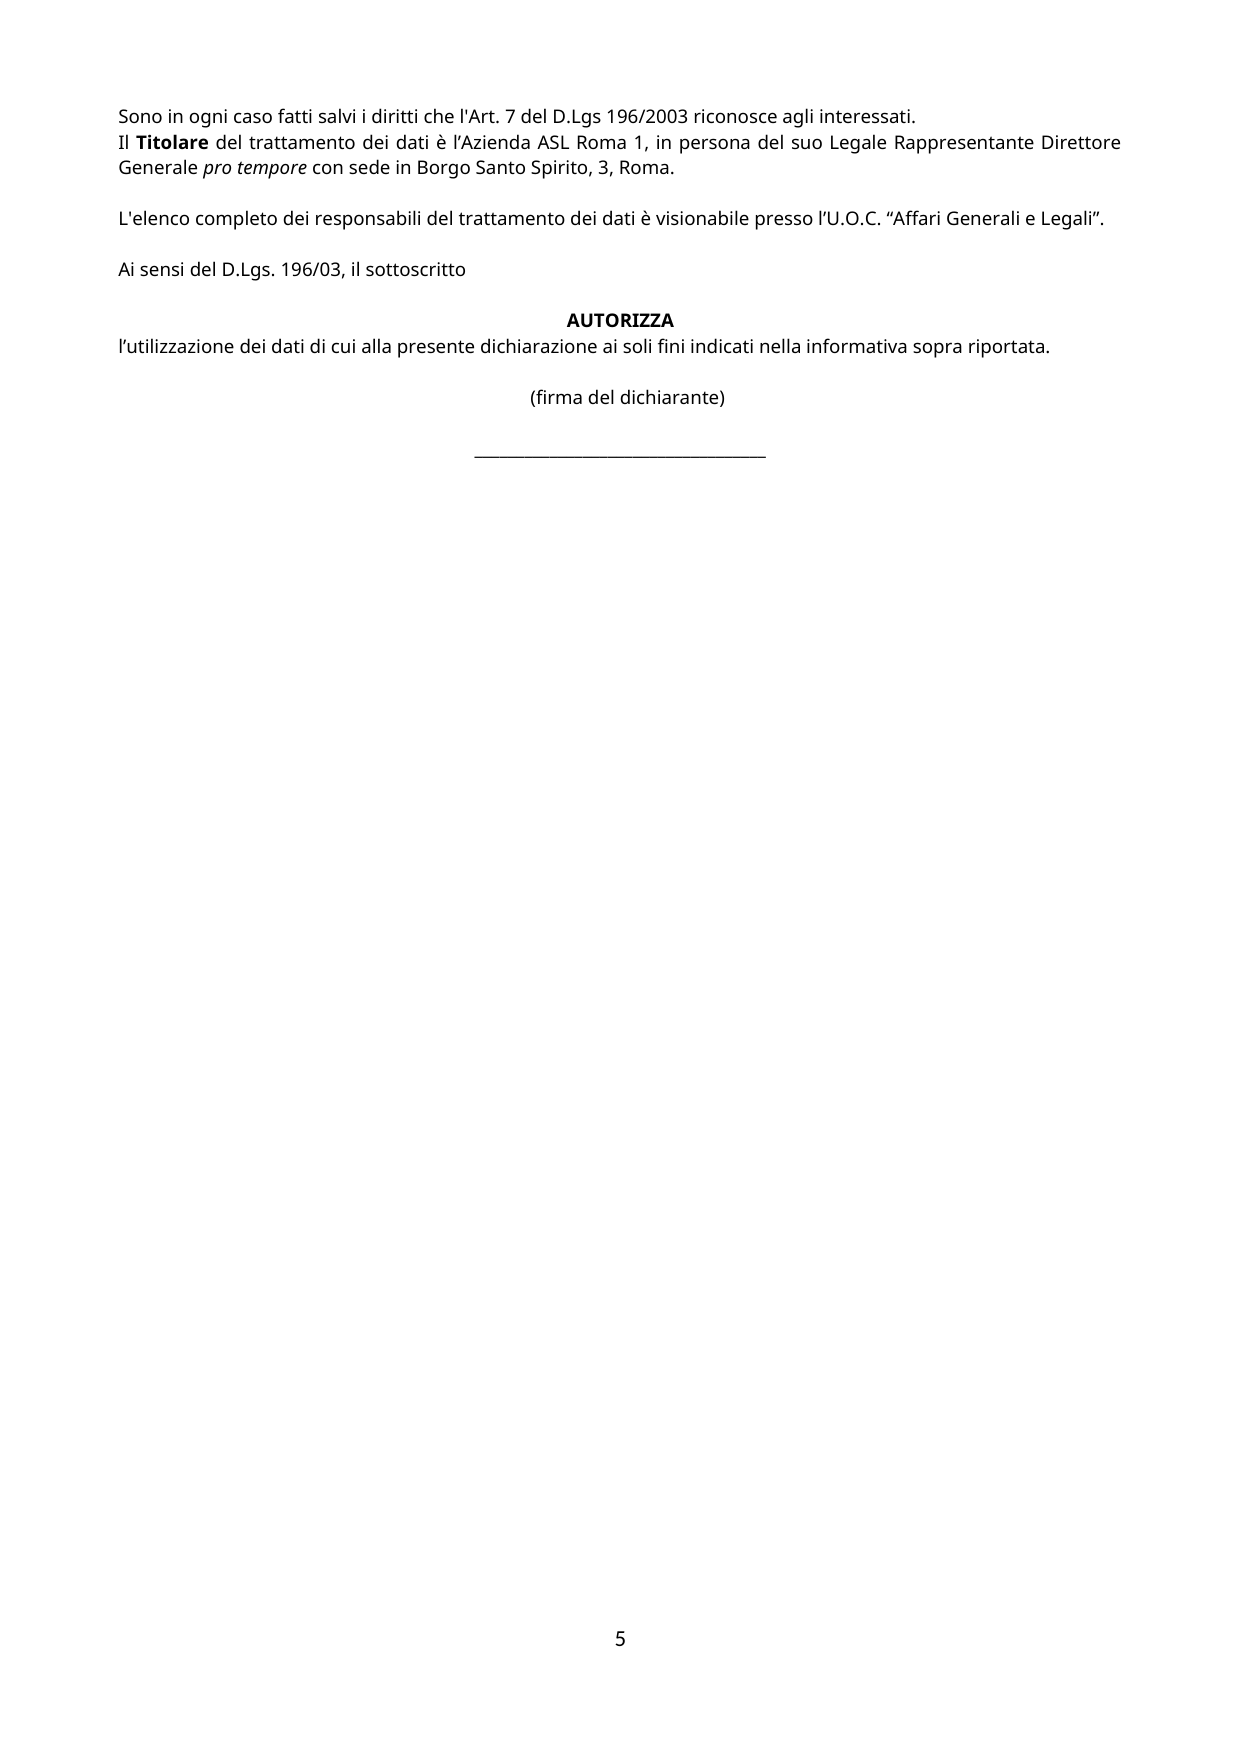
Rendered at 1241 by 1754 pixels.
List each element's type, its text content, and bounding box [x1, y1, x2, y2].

text ___________________________________ [118, 435, 1122, 461]
text Ai sensi del D.Lgs. 196/03, il sottoscritto [118, 257, 1122, 282]
text AUTORIZZA [118, 308, 1122, 333]
text (firma del dichiarante) [118, 384, 1122, 410]
text l’utilizzazione dei dati di cui alla presente dichiarazione ai soli fini indicati nella informativa sopra riportata. [118, 333, 1122, 359]
text Sono in ogni caso fatti salvi i diritti che l'Art. 7 del D.Lgs 196/2003 riconosce agli interessati. [118, 103, 1122, 129]
text Il Titolare del trattamento dei dati è l’Azienda ASL Roma 1, in persona del suo Legale Rappresentante Direttore Generale pro tempore con sede in Borgo Santo Spirito, 3, Roma. [118, 129, 1122, 180]
text L'elenco completo dei responsabili del trattamento dei dati è visionabile presso l’U.O.C. “Affari Generali e Legali”. [118, 206, 1122, 231]
